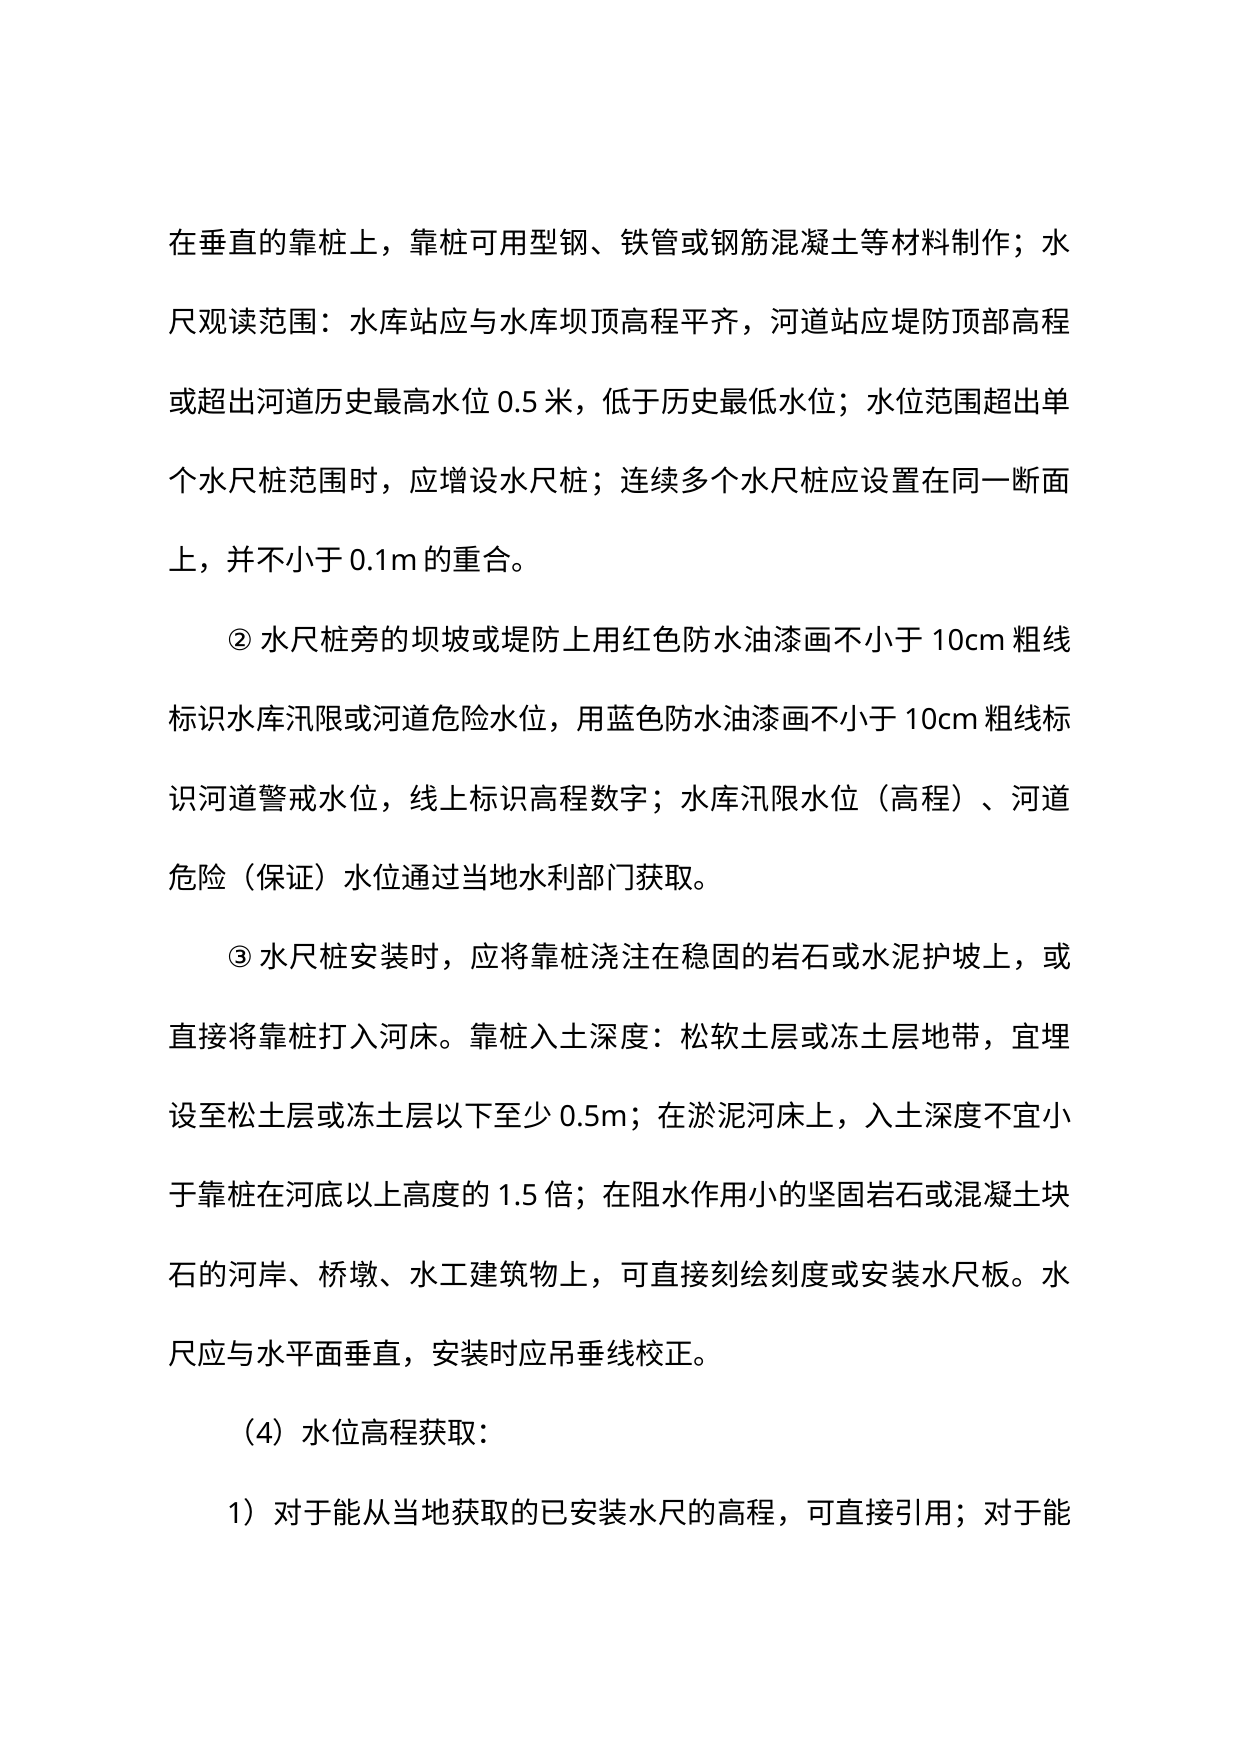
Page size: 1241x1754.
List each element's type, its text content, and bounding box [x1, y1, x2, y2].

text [168, 201, 1072, 598]
text （4）水位高程获取： [168, 1392, 1072, 1471]
text ③水尺桩安装时，应将靠桩浇注在稳固的岩石或水泥护坡上，或直接将靠桩打入河床。靠桩入土深度：松软土层或冻土层地带，宜埋设至松土层或冻土层以下至少0.5m；在淤泥河床上，入土深度不宜小于靠桩在河底以上高度的1.5倍；在阻水作用小的坚固岩石或混凝土块石的河岸、桥墩、水工建筑物上，可直接刻绘刻度或安装水尺板。水尺应与水平面垂直，安装时应吊垂线校正。 [168, 915, 1072, 1392]
text ②水尺桩旁的坝坡或堤防上用红色防水油漆画不小于10cm粗线标识水库汛限或河道危险水位，用蓝色防水油漆画不小于10cm粗线标识河道警戒水位，线上标识高程数字；水库汛限水位（高程）、河道危险（保证）水位通过当地水利部门获取。 [168, 598, 1072, 915]
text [168, 1471, 1072, 1550]
